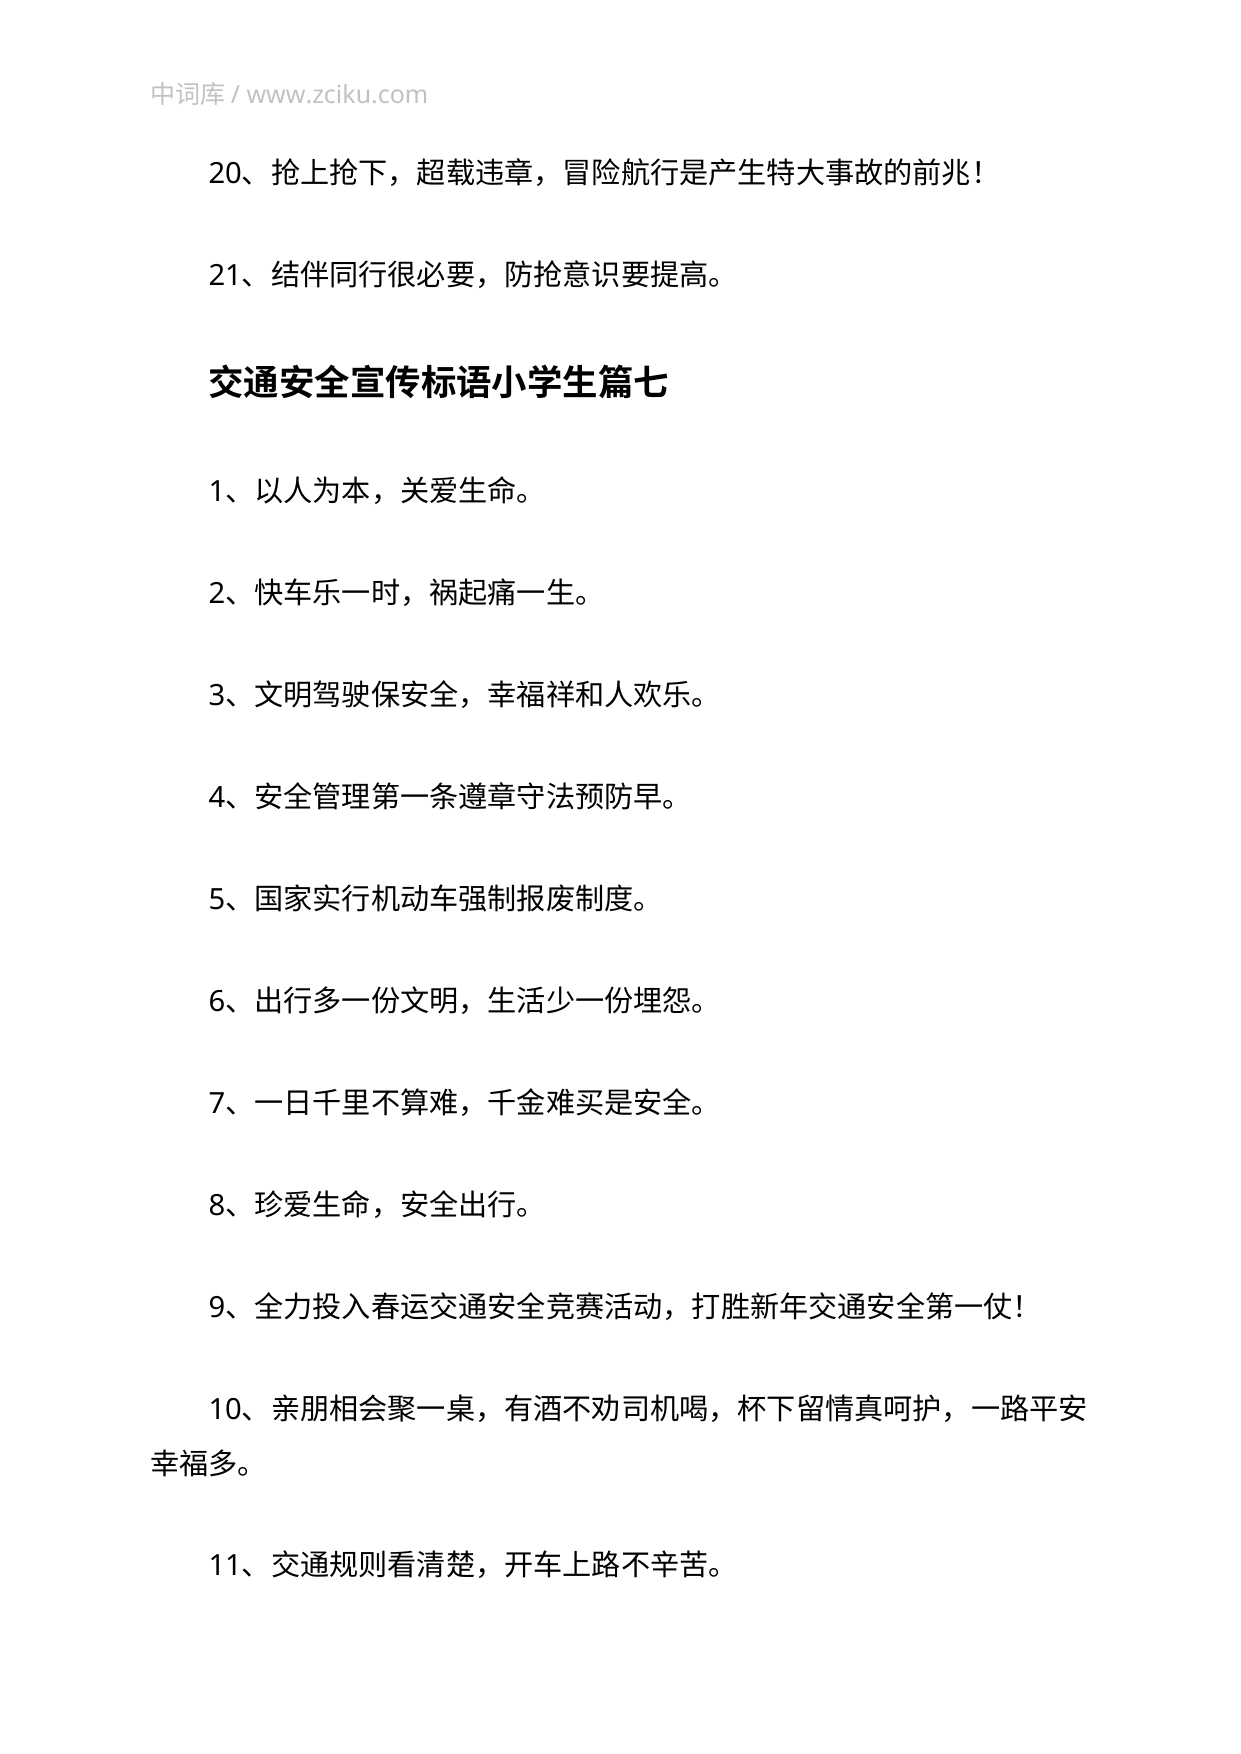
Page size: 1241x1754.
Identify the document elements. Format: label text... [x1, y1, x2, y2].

text 21、结伴同行很必要，防抢意识要提高。 [150, 252, 1090, 294]
text 3、文明驾驶保安全，幸福祥和人欢乐。 [150, 671, 1090, 714]
text 5、国家实行机动车强制报废制度。 [150, 875, 1090, 918]
text 6、出行多一份文明，生活少一份埋怨。 [150, 977, 1090, 1020]
text 10、亲朋相会聚一桌，有酒不劝司机喝，杯下留情真呵护，一路平安幸福多。 [150, 1385, 1090, 1482]
text 9、全力投入春运交通安全竞赛活动，打胜新年交通安全第一仗！ [150, 1283, 1090, 1326]
text 20、抢上抢下，超载违章，冒险航行是产生特大事故的前兆！ [150, 150, 1090, 192]
text 2、快车乐一时，祸起痛一生。 [150, 569, 1090, 612]
text 交通安全宣传标语小学生篇七 [150, 354, 1090, 405]
text 11、交通规则看清楚，开车上路不辛苦。 [150, 1542, 1090, 1584]
text 1、以人为本，关爱生命。 [150, 467, 1090, 510]
text 8、珍爱生命，安全出行。 [150, 1181, 1090, 1224]
text 7、一日千里不算难，千金难买是安全。 [150, 1079, 1090, 1122]
text 4、安全管理第一条遵章守法预防早。 [150, 773, 1090, 816]
